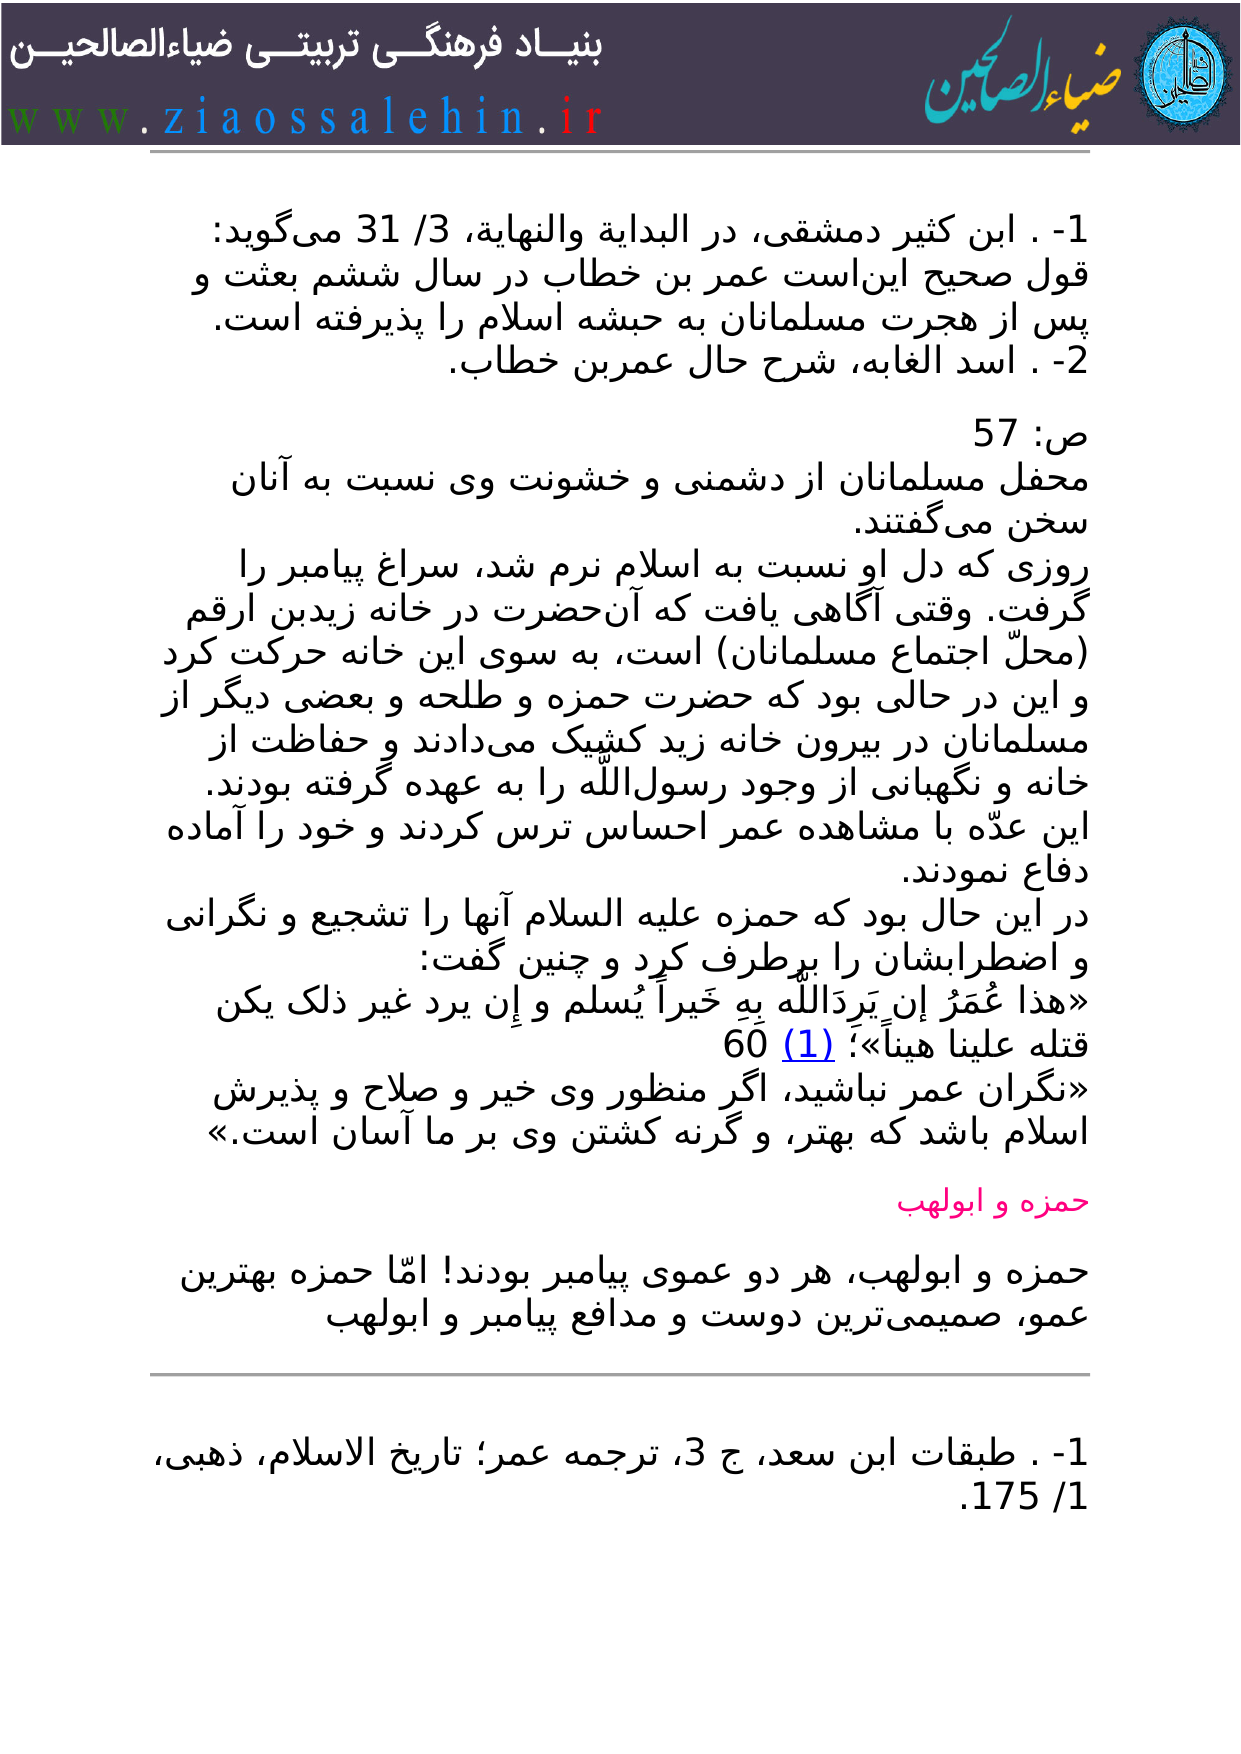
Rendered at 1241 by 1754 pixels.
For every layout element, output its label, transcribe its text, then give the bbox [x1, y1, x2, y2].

picture [1, 3, 1241, 145]
subtitle حمزه و ابولهب [150, 1183, 1090, 1219]
text 1- . طبقات ابن سعد، ج 3، ترجمه عمر؛ تاریخ الاسلام، ذهبی، 1/ 175. [150, 1431, 1090, 1518]
text 1- . ابن کثیر دمشقی، در البدایة والنهایة، 3/ 31 می‌گوید: قول صحیح این‌است عمر بن خطاب در سال ششم بعثت و پس از هجرت مسلمانان به حبشه اسلام را پذیرفته است. 2- . اسد الغابه، شرح حال عمربن خطاب. [150, 208, 1090, 382]
text ص: 57 محفل مسلمانان از دشمنی و خشونت وی نسبت به آنان سخن می‌گفتند. روزی که دل او نسبت به اسلام نرم شد، سراغ پیامبر را گرفت. وقتی آگاهی یافت که آن‌حضرت در خانه زیدبن ارقم (محلّ اجتماع مسلمانان) است، به سوی این خانه حرکت کرد و این در حالی بود که حضرت حمزه و طلحه و بعضی دیگر از مسلمانان در بیرون خانه زید کشیک می‌دادند و حفاظت از خانه و نگهبانی از وجود رسول‌اللَّه را به عهده گرفته بودند. این عدّه با مشاهده عمر احساس ترس کردند و خود را آماده دفاع نمودند. در این حال بود که حمزه علیه السلام آنها را تشجیع و نگرانی و اضطرابشان را برطرف کرد و چنین گفت: «هذا عُمَرُ إن یَرِدَاللَّه بِهِ خَیراً یُسلم و إِن یرد غیر ذلک یکن قتله علینا هیناً»؛ (1) 60 «نگران عمر نباشید، اگر منظور وی خیر و صلاح و پذیرش اسلام باشد که بهتر، و گرنه کشتن وی بر ما آسان است.» [150, 412, 1090, 1154]
text حمزه و ابولهب، هر دو عموی پیامبر بودند! امّا حمزه بهترین عمو، صمیمی‌ترین دوست و مدافع پیامبر و ابولهب [150, 1248, 1090, 1336]
